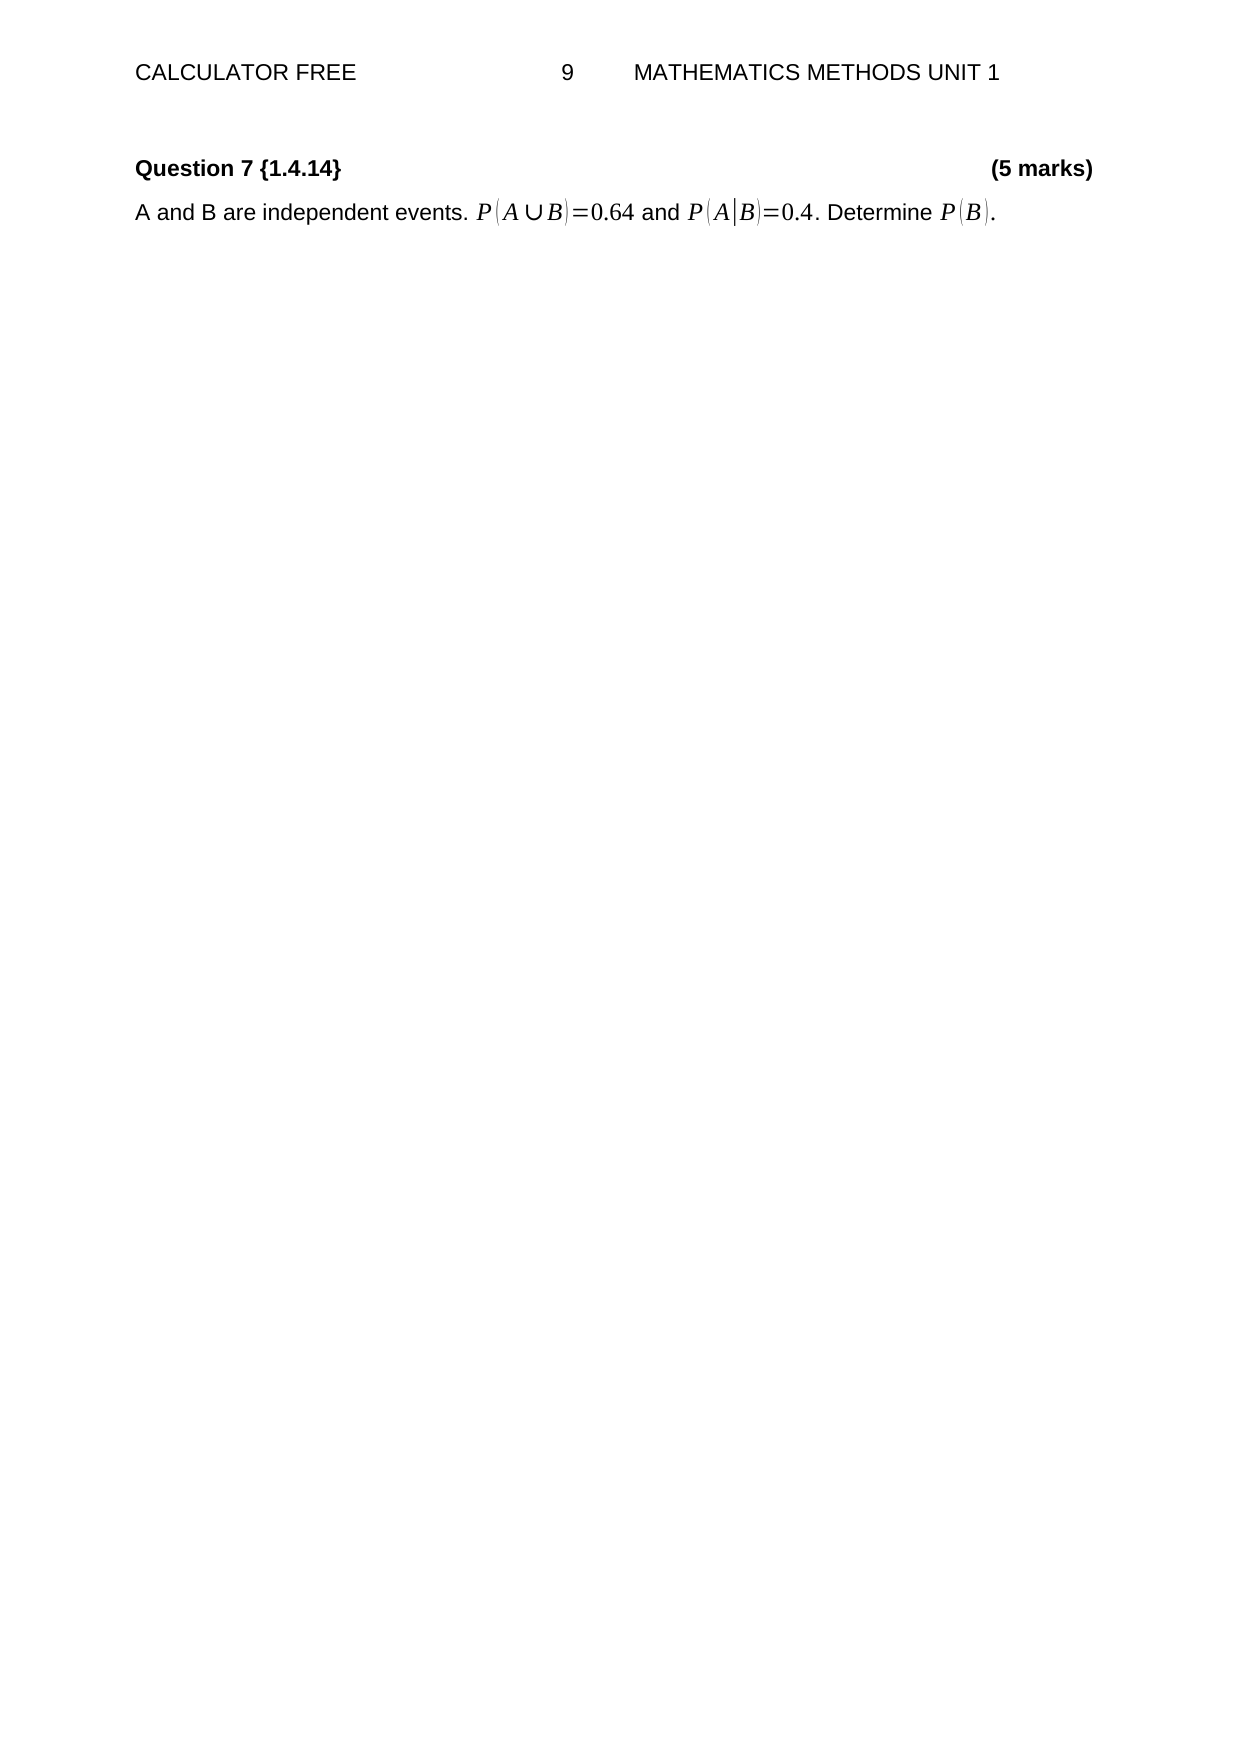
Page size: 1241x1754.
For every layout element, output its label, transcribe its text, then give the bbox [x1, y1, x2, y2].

text A and B are independent events. and . Determine [135, 197, 1105, 228]
text Question 7 {1.4.14} (5 marks) [135, 154, 1105, 181]
